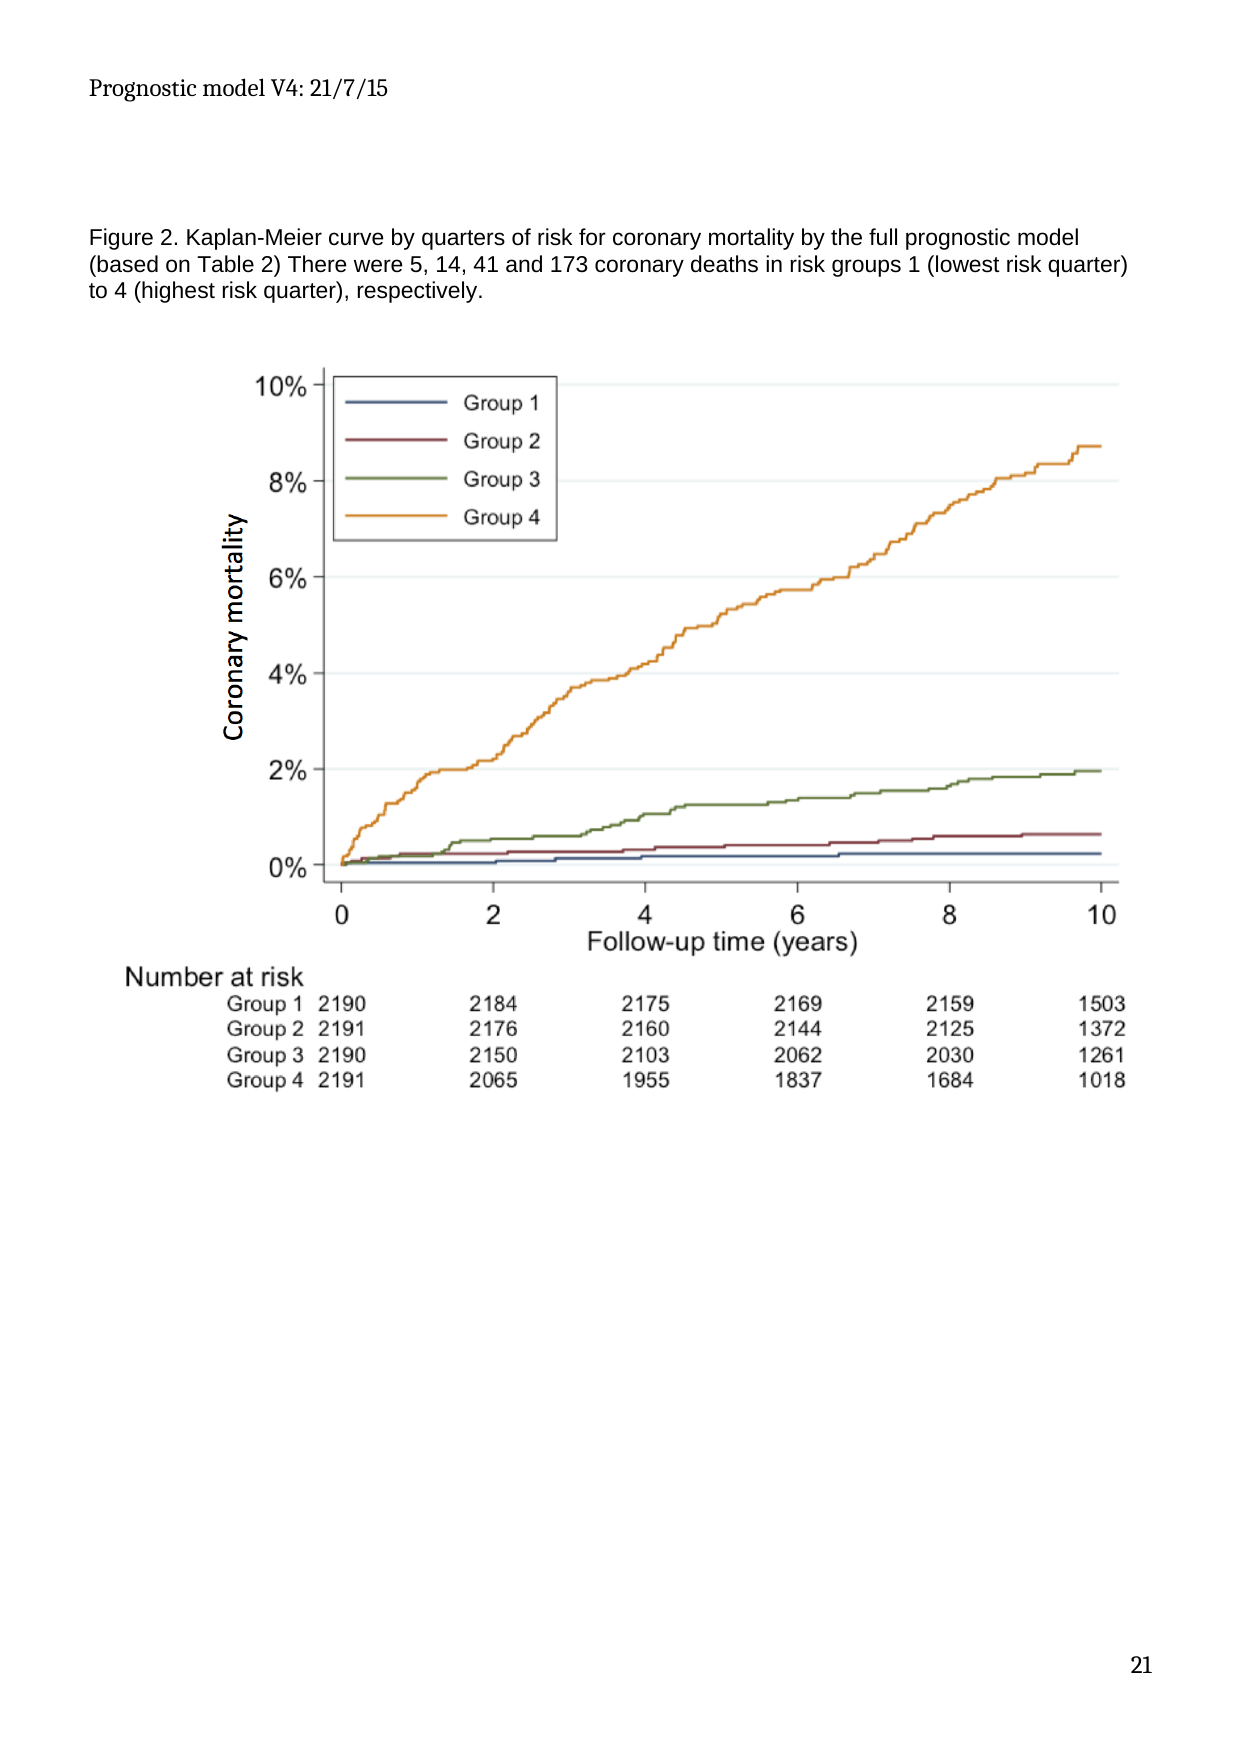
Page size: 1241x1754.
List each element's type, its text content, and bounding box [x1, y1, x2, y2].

text Figure 2. Kaplan-Meier curve by quarters of risk for coronary mortality by the full prognostic model (based on Table 2) There were 5, 14, 41 and 173 coronary deaths in risk groups 1 (lowest risk quarter) to 4 (highest risk quarter), respectively. [89, 224, 1152, 304]
picture [88, 346, 1151, 1114]
